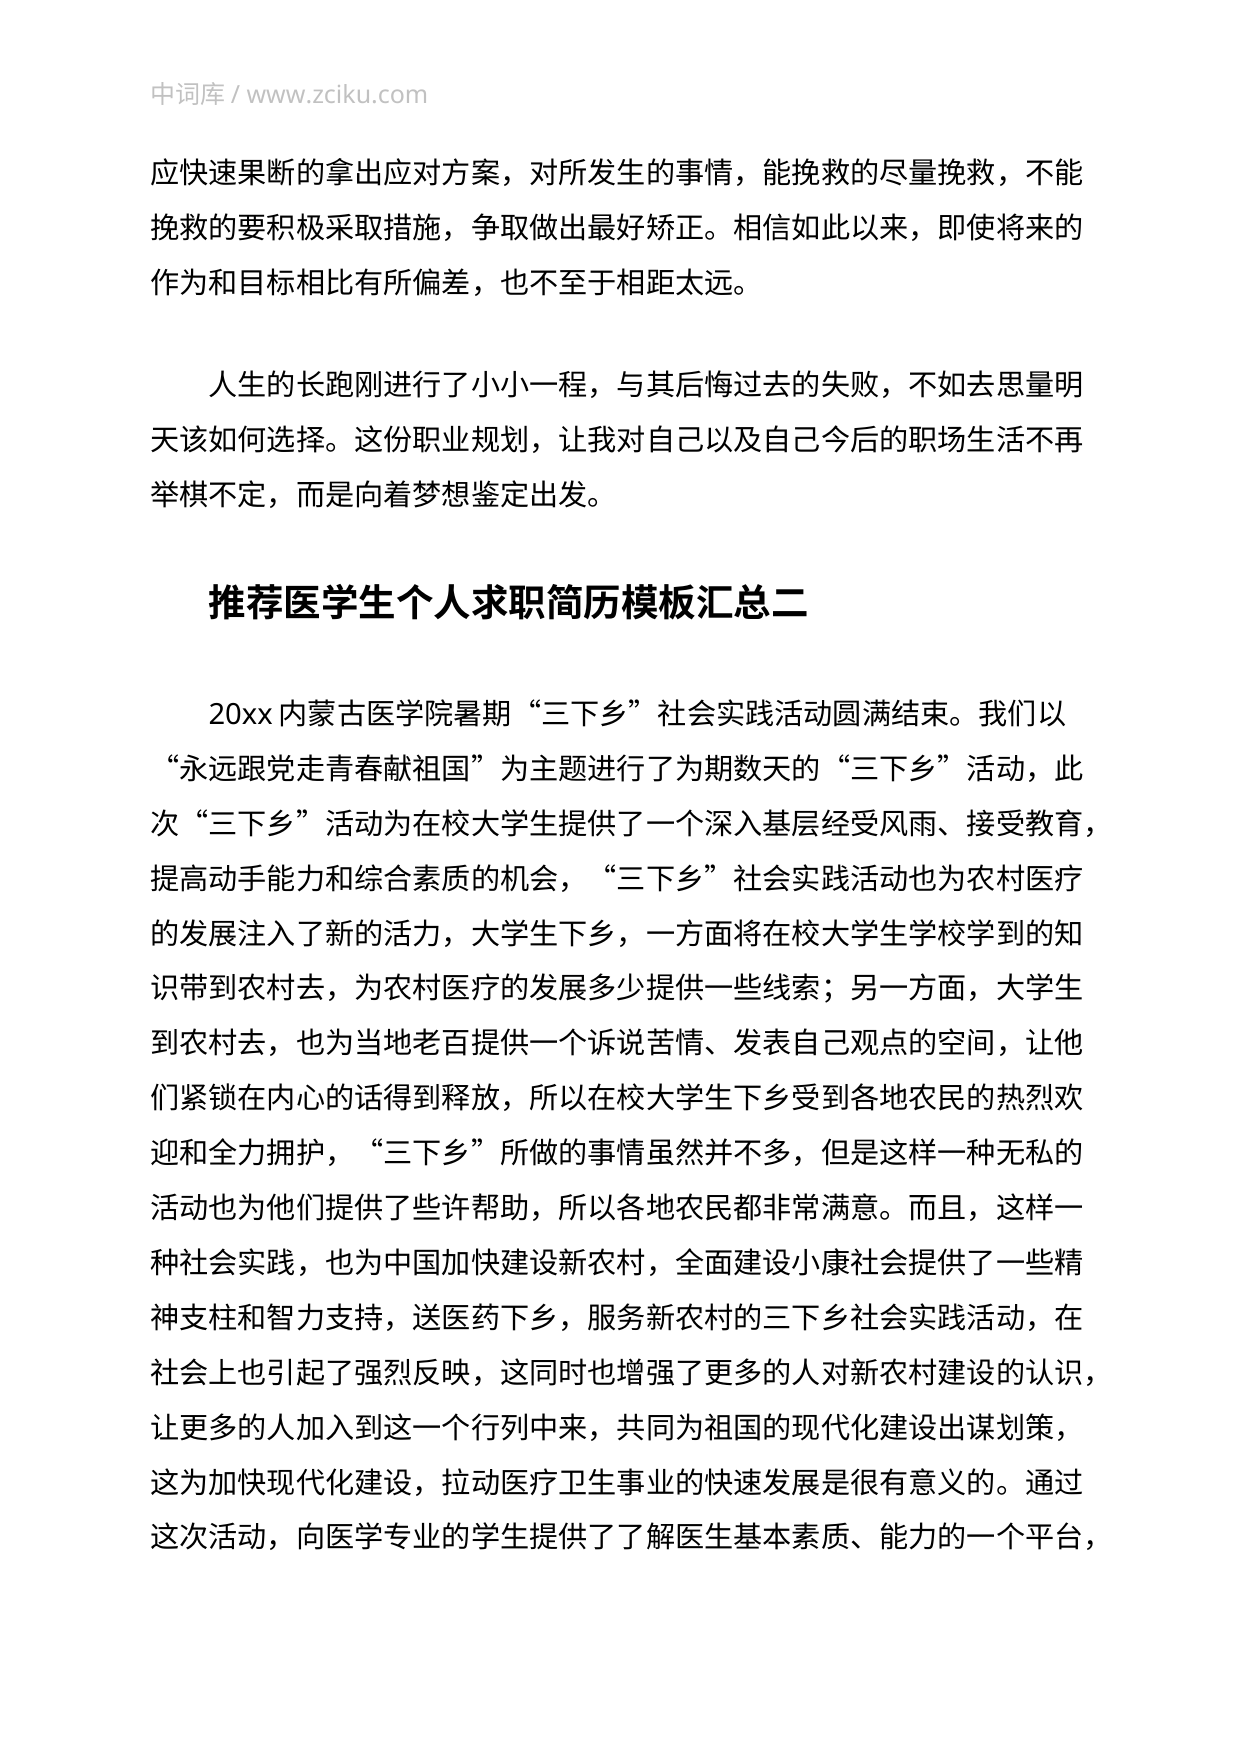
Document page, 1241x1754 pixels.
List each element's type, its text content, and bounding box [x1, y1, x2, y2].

text 人生的长跑刚进行了小小一程，与其后悔过去的失败，不如去思量明天该如何选择。这份职业规划，让我对自己以及自己今后的职场生活不再举棋不定，而是向着梦想鉴定出发。 [150, 362, 1090, 514]
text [150, 150, 1090, 302]
text 推荐医学生个人求职简历模板汇总二 [150, 573, 1090, 627]
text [150, 691, 1090, 1556]
